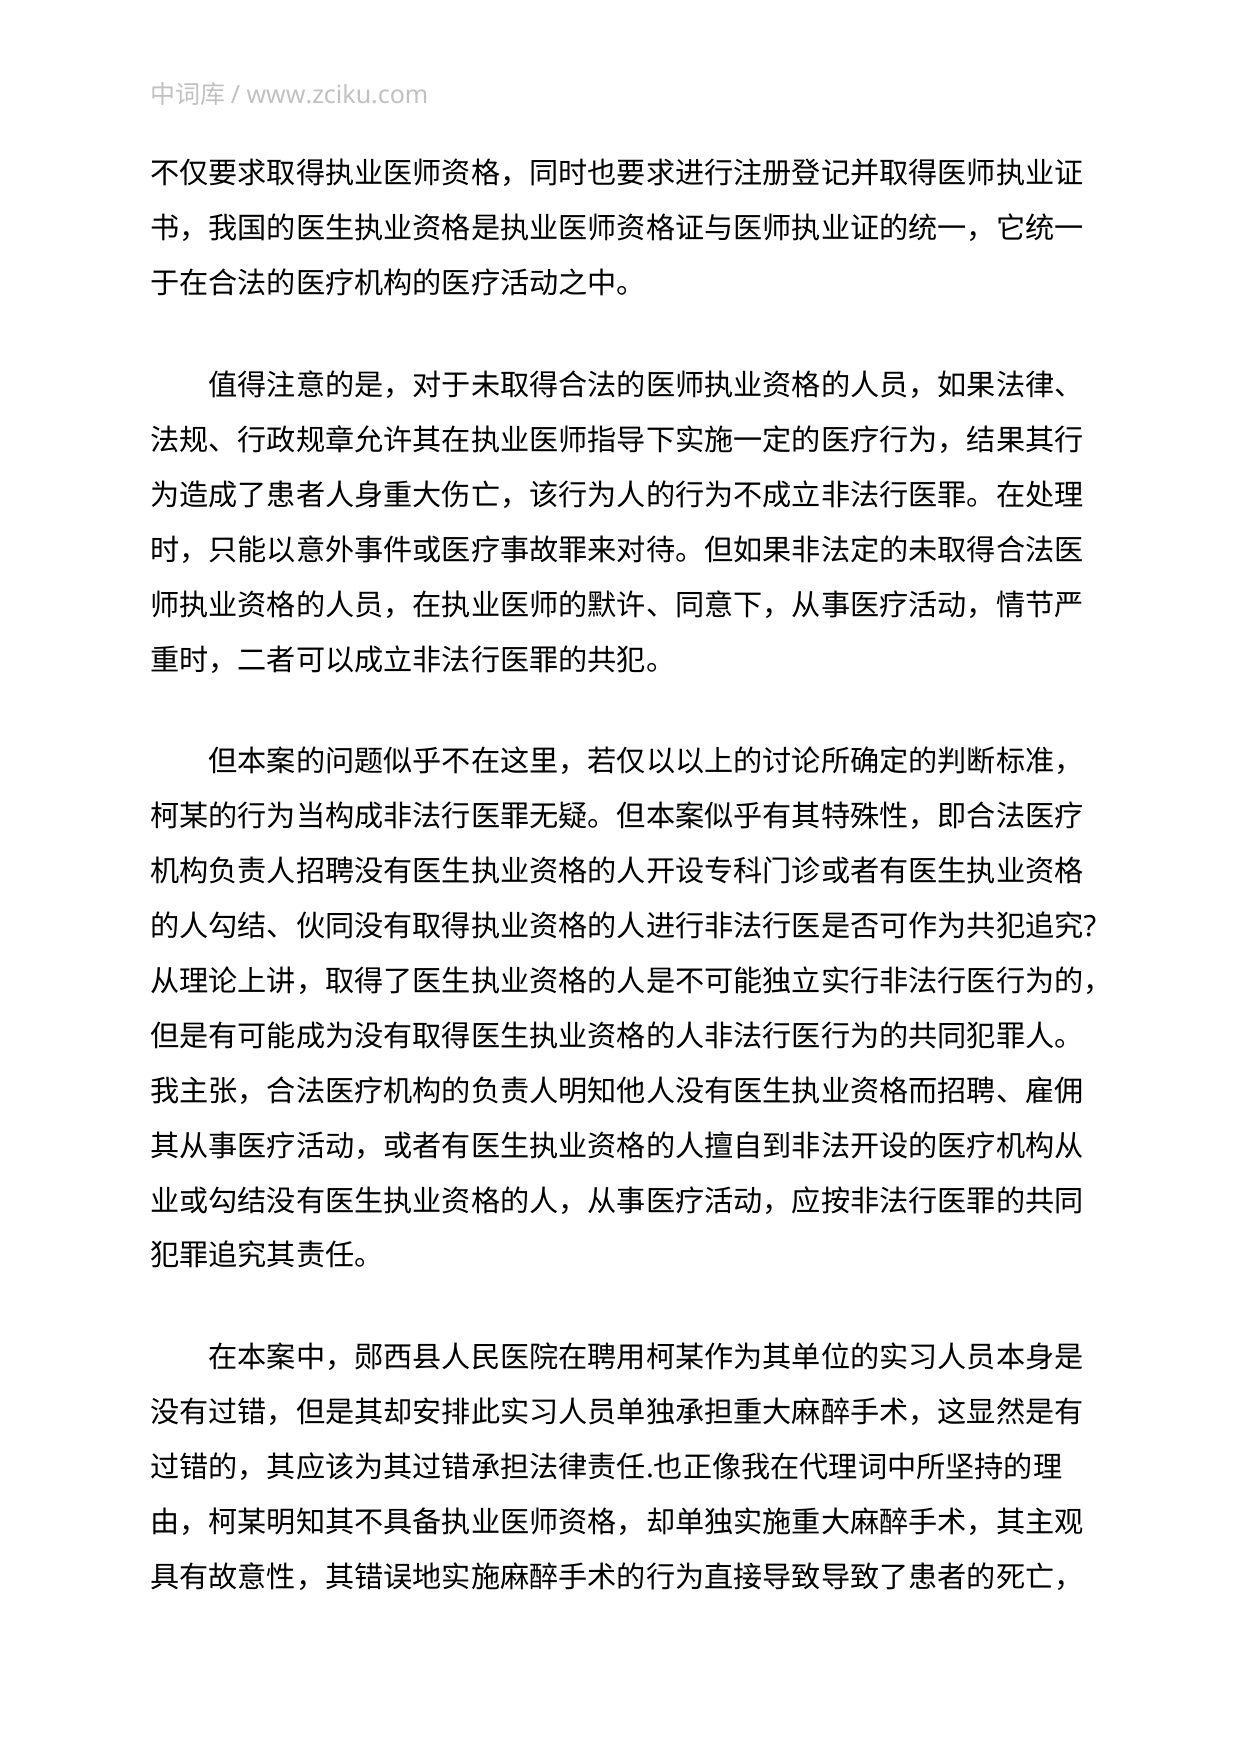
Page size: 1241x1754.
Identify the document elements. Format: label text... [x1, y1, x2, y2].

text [150, 1334, 1090, 1596]
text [150, 150, 1090, 302]
text 值得注意的是，对于未取得合法的医师执业资格的人员，如果法律、法规、行政规章允许其在执业医师指导下实施一定的医疗行为，结果其行为造成了患者人身重大伤亡，该行为人的行为不成立非法行医罪。在处理时，只能以意外事件或医疗事故罪来对待。但如果非法定的未取得合法医师执业资格的人员，在执业医师的默许、同意下，从事医疗活动，情节严重时，二者可以成立非法行医罪的共犯。 [150, 362, 1090, 678]
text 但本案的问题似乎不在这里，若仅以以上的讨论所确定的判断标准，柯某的行为当构成非法行医罪无疑。但本案似乎有其特殊性，即合法医疗机构负责人招聘没有医生执业资格的人开设专科门诊或者有医生执业资格的人勾结、伙同没有取得执业资格的人进行非法行医是否可作为共犯追究?从理论上讲，取得了医生执业资格的人是不可能独立实行非法行医行为的，但是有可能成为没有取得医生执业资格的人非法行医行为的共同犯罪人。我主张，合法医疗机构的负责人明知他人没有医生执业资格而招聘、雇佣其从事医疗活动，或者有医生执业资格的人擅自到非法开设的医疗机构从业或勾结没有医生执业资格的人，从事医疗活动，应按非法行医罪的共同犯罪追究其责任。 [150, 738, 1090, 1274]
